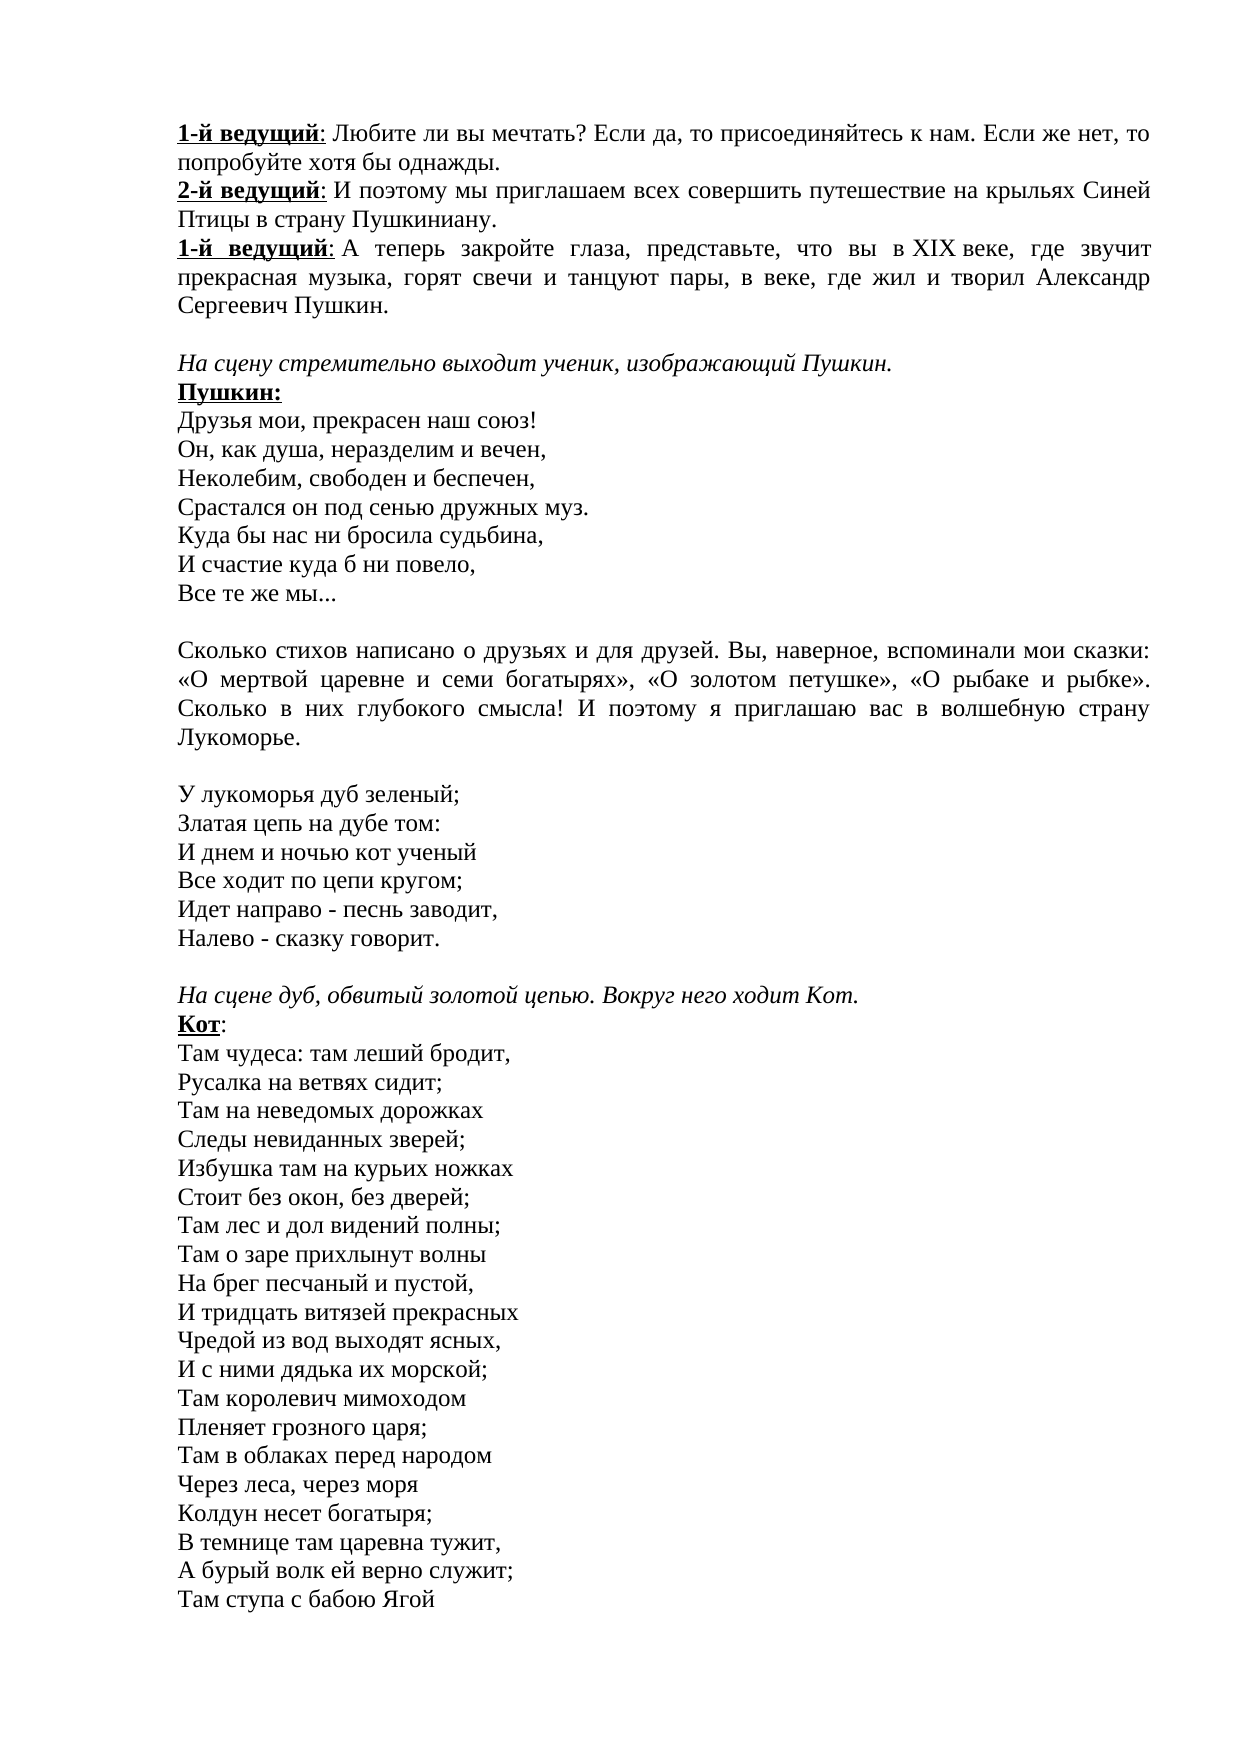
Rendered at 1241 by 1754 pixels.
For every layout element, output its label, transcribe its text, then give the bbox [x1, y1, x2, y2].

text Там королевич мимоходом [177, 1383, 1152, 1412]
text Чредой из вод выходят ясных, [177, 1326, 1152, 1354]
text Сколько стихов написано о друзьях и для друзей. Вы, наверное, вспоминали мои сказки: «О мертвой царевне и семи богатырях», «О золотом петушке», «О рыбаке и рыбке». Сколько в них глубокого смысла! И поэтому я приглашаю вас в волшебную страну Лукоморье. [177, 636, 1152, 751]
text Златая цепь на дубе том: [177, 808, 1152, 837]
text Все ходит по цепи кругом; [177, 866, 1152, 894]
text Там лес и дол видений полны; [177, 1211, 1152, 1239]
text 2-й ведущий: И поэтому мы приглашаем всех совершить путешествие на крыльях Синей Птицы в страну Пушкиниану. [177, 176, 1152, 233]
text Неколебим, свободен и беспечен, [177, 463, 1152, 492]
text Друзья мои, прекрасен наш союз! [177, 406, 1152, 434]
text На сцене дуб, обвитый золотой цепью. Вокруг него ходит Кот. [177, 981, 1152, 1009]
text Колдун несет богатыря; [177, 1498, 1152, 1527]
text Там о заре прихлынут волны [177, 1239, 1152, 1268]
text И с ними дядька их морской; [177, 1354, 1152, 1383]
text Куда бы нас ни бросила судьбина, [177, 521, 1152, 549]
text Пушкин: [177, 377, 1152, 406]
text Налево - сказку говорит. [177, 923, 1152, 952]
text И тридцать витязей прекрасных [177, 1297, 1152, 1326]
text 1-й ведущий: Любите ли вы мечтать? Если да, то присоединяйтесь к нам. Если же нет, то попробуйте хотя бы однажды. [177, 118, 1152, 176]
text И днем и ночью кот ученый [177, 837, 1152, 866]
text Кот: [177, 1009, 1152, 1038]
text Через леса, через моря [177, 1469, 1152, 1498]
text Там в облаках перед народом [177, 1441, 1152, 1469]
text Он, как душа, неразделим и вечен, [177, 434, 1152, 463]
text Идет направо - песнь заводит, [177, 894, 1152, 923]
text Срастался он под сенью дружных муз. [177, 492, 1152, 521]
text Пленяет грозного царя; [177, 1412, 1152, 1441]
text У лукоморья дуб зеленый; [177, 779, 1152, 808]
text Избушка там на курьих ножках [177, 1153, 1152, 1182]
text Все те же мы... [177, 578, 1152, 607]
text На сцену стремительно выходит ученик, изображающий Пушкин. [177, 348, 1152, 377]
text На брег песчаный и пустой, [177, 1268, 1152, 1297]
text Там чудеса: там леший бродит, [177, 1038, 1152, 1067]
text А бурый волк ей верно служит; [177, 1556, 1152, 1584]
text Русалка на ветвях сидит; [177, 1067, 1152, 1096]
text 1-й ведущий: А теперь закройте глаза, представьте, что вы в XIX веке, где звучит прекрасная музыка, горят свечи и танцуют пары, в веке, где жил и творил Александр Сергеевич Пушкин. [177, 233, 1152, 319]
text Там на неведомых дорожках [177, 1096, 1152, 1124]
text Там ступа с бабою Ягой [177, 1584, 1152, 1613]
text В темнице там царевна тужит, [177, 1527, 1152, 1556]
text Следы невиданных зверей; [177, 1124, 1152, 1153]
text И счастие куда б ни повело, [177, 549, 1152, 578]
text Стоит без окон, без дверей; [177, 1182, 1152, 1211]
